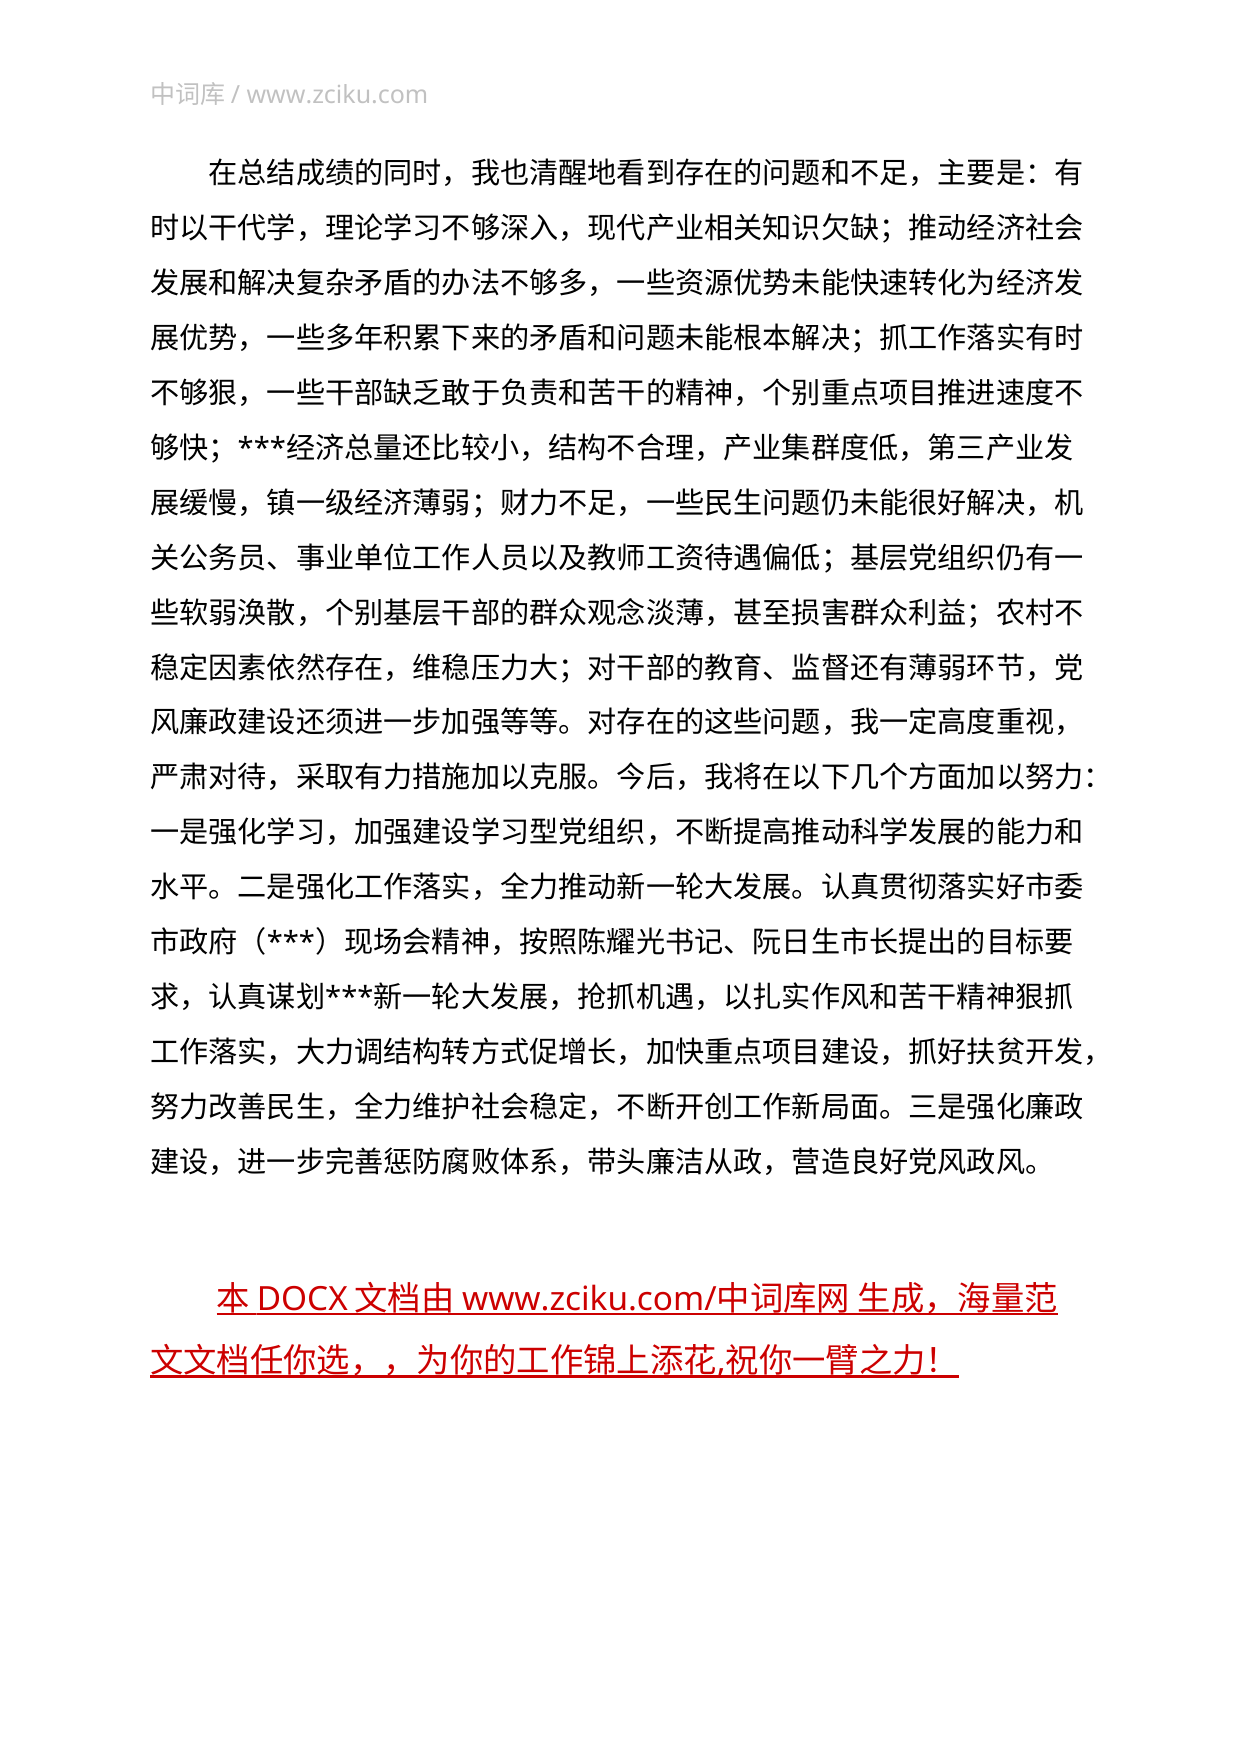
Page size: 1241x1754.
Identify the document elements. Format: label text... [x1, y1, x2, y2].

text 本DOCX文档由 www.zciku.com/中词库网 生成，海量范文文档任你选，，为你的工作锦上添花,祝你一臂之力！ [150, 1271, 1090, 1383]
text 在总结成绩的同时，我也清醒地看到存在的问题和不足，主要是：有时以干代学，理论学习不够深入，现代产业相关知识欠缺；推动经济社会发展和解决复杂矛盾的办法不够多，一些资源优势未能快速转化为经济发展优势，一些多年积累下来的矛盾和问题未能根本解决；抓工作落实有时不够狠，一些干部缺乏敢于负责和苦干的精神，个别重点项目推进速度不够快；***经济总量还比较小，结构不合理，产业集群度低，第三产业发展缓慢，镇一级经济薄弱；财力不足，一些民生问题仍未能很好解决，机关公务员、事业单位工作人员以及教师工资待遇偏低；基层党组织仍有一些软弱涣散，个别基层干部的群众观念淡薄，甚至损害群众利益；农村不稳定因素依然存在，维稳压力大；对干部的教育、监督还有薄弱环节，党风廉政建设还须进一步加强等等。对存在的这些问题，我一定高度重视，严肃对待，采取有力措施加以克服。今后，我将在以下几个方面加以努力：一是强化学习，加强建设学习型党组织，不断提高推动科学发展的能力和水平。二是强化工作落实，全力推动新一轮大发展。认真贯彻落实好市委市政府（***）现场会精神，按照陈耀光书记、阮日生市长提出的目标要求，认真谋划***新一轮大发展，抢抓机遇，以扎实作风和苦干精神狠抓工作落实，大力调结构转方式促增长，加快重点项目建设，抓好扶贫开发，努力改善民生，全力维护社会稳定，不断开创工作新局面。三是强化廉政建设，进一步完善惩防腐败体系，带头廉洁从政，营造良好党风政风。 [150, 150, 1090, 1181]
